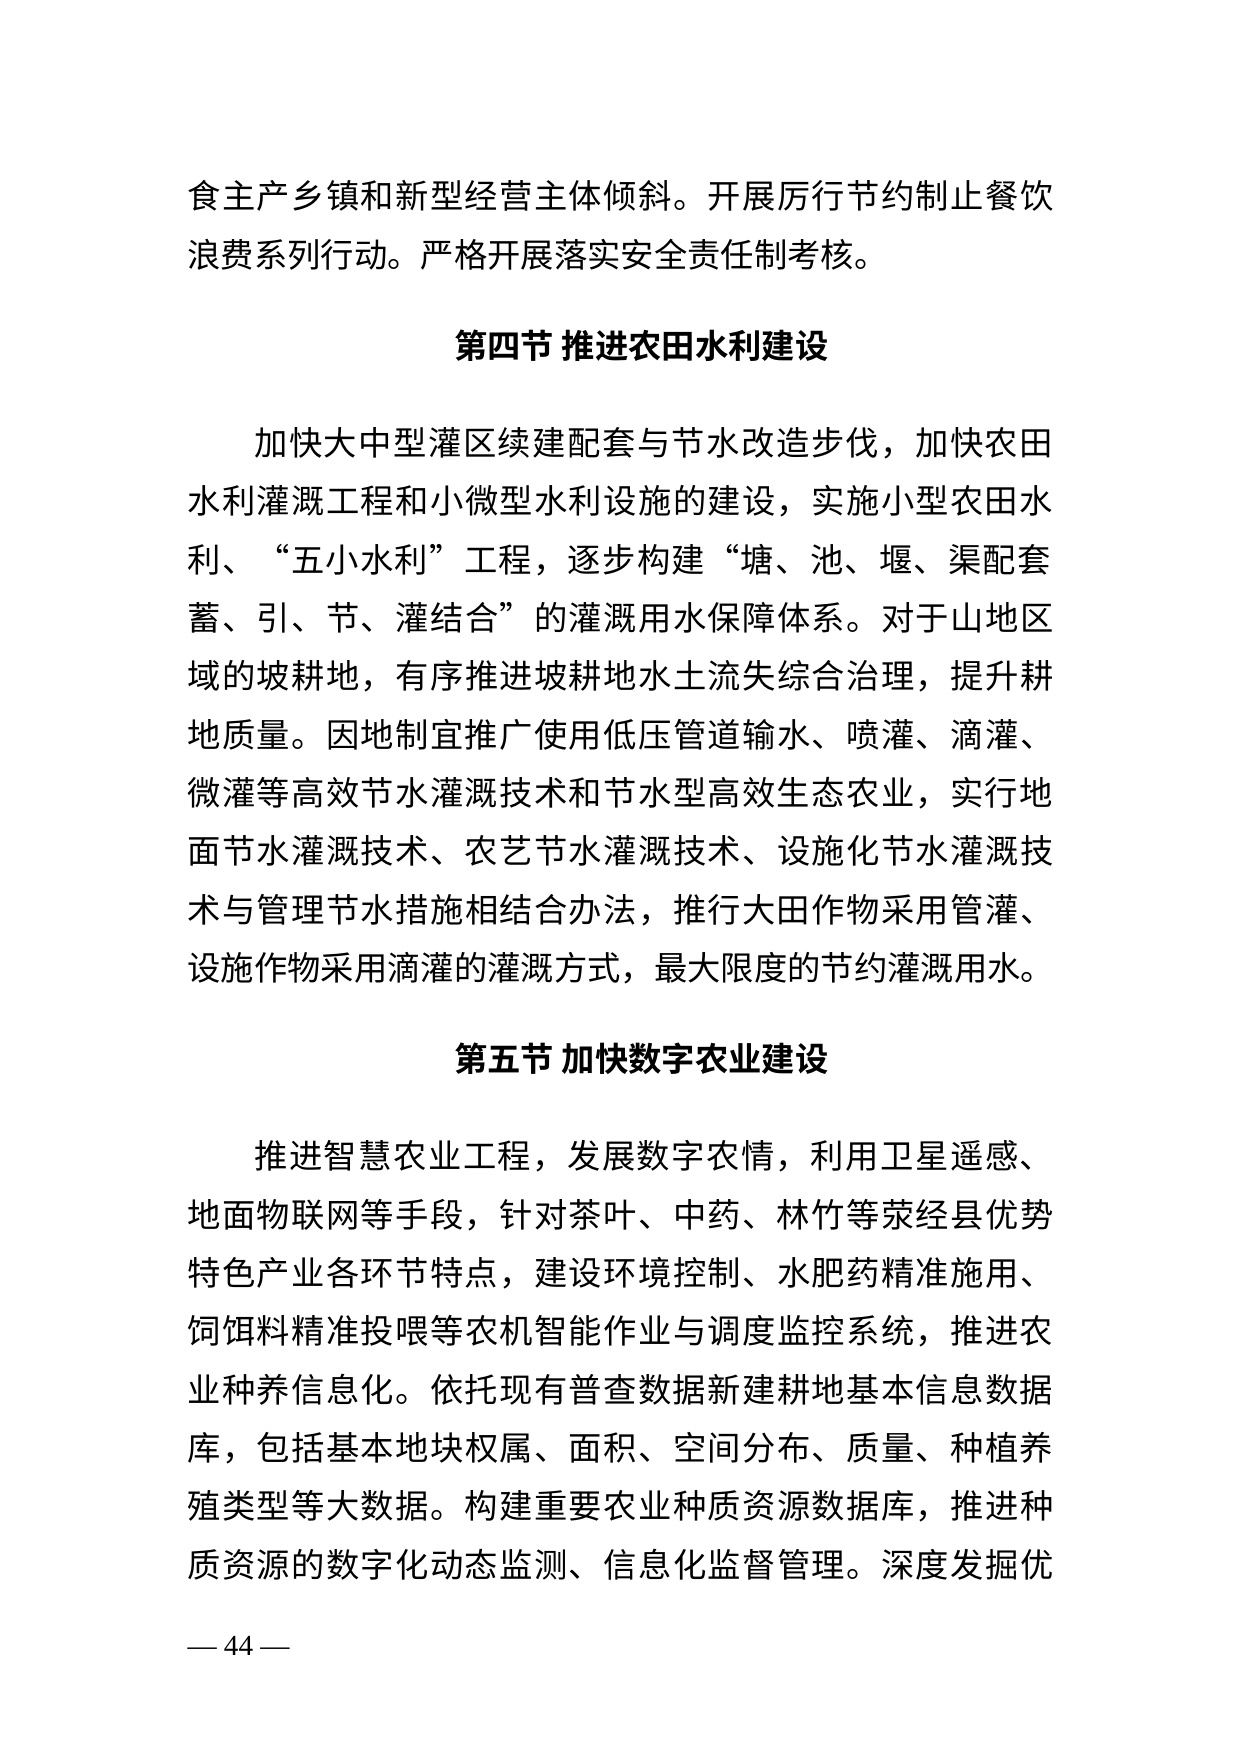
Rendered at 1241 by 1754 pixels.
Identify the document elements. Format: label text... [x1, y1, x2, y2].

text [187, 1122, 1053, 1589]
text 加快大中型灌区续建配套与节水改造步伐，加快农田水利灌溉工程和小微型水利设施的建设，实施小型农田水利、“五小水利”工程，逐步构建“塘、池、堰、渠配套，蓄、引、节、灌结合”的灌溉用水保障体系。对于山地区域的坡耕地，有序推进坡耕地水土流失综合治理，提升耕地质量。因地制宜推广使用低压管道输水、喷灌、滴灌、微灌等高效节水灌溉技术和节水型高效生态农业，实行地面节水灌溉技术、农艺节水灌溉技术、设施化节水灌溉技术与管理节水措施相结合办法，推行大田作物采用管灌、设施作物采用滴灌的灌溉方式，最大限度的节约灌溉用水。 [187, 409, 1053, 992]
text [187, 162, 1053, 279]
subtitle 推进农田水利建设 [187, 311, 1053, 376]
subtitle 加快数字农业建设 [187, 1024, 1053, 1089]
